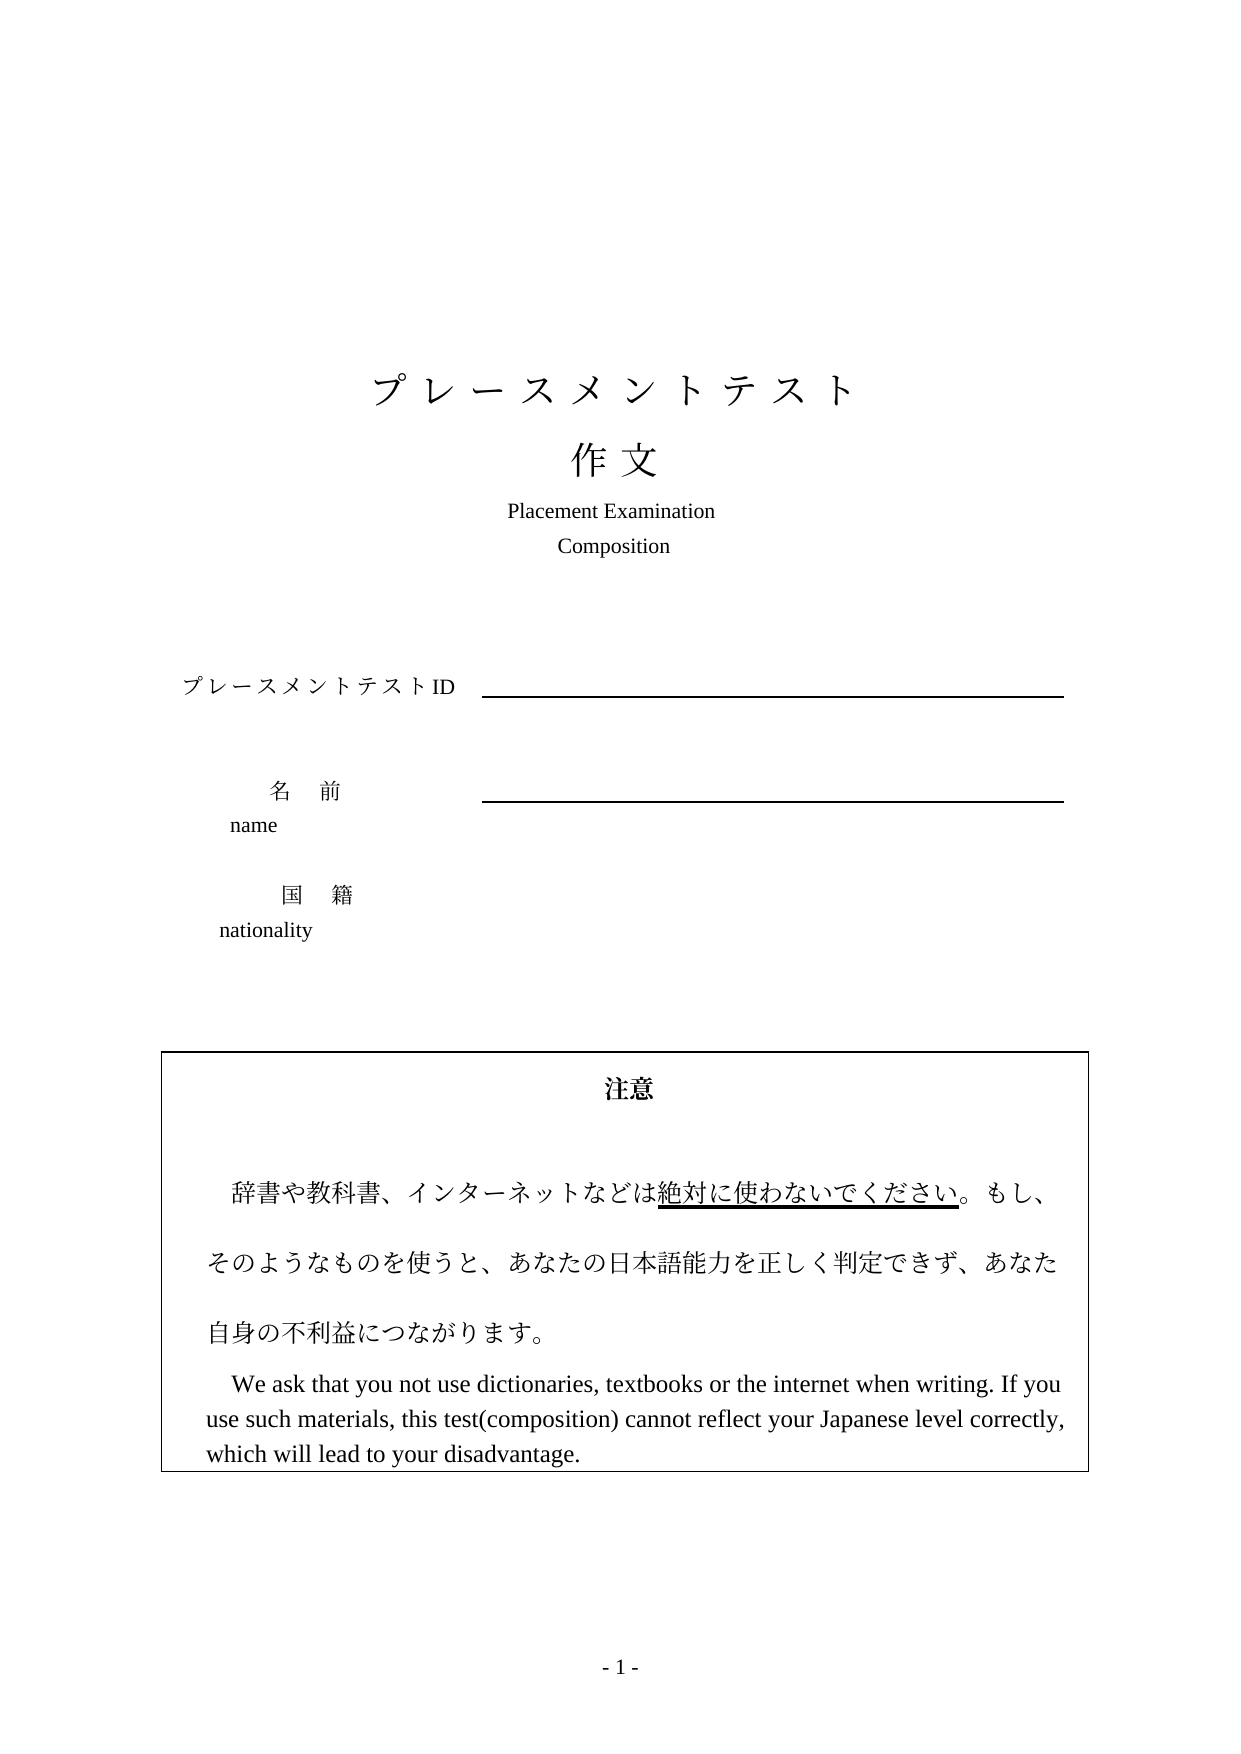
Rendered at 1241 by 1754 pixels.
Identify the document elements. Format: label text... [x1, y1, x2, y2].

text 作文 [181, 423, 1059, 493]
text Composition [181, 528, 1059, 563]
text 国 籍 [181, 877, 1059, 912]
text 名 前 [181, 772, 1059, 807]
text nationality [181, 912, 1059, 947]
text プレースメントテストID [181, 668, 1059, 702]
table_header 注意 辞書や教科書、インターネットなどは絶対に使わないでください。もし、そのようなものを使うと、あなたの日本語能力を正しく判定できず、あなた自身の不利益につながります。 We ask that you not use dictionaries, textbooks or the internet when writing. If you use such materials, this test(composition) cannot reflect your Japanese level correctly, which will lead to your disadvantage. [162, 1053, 1088, 1471]
text name [181, 807, 1059, 842]
text Placement Examination [181, 493, 1059, 528]
text プレースメントテスト [181, 353, 1059, 423]
